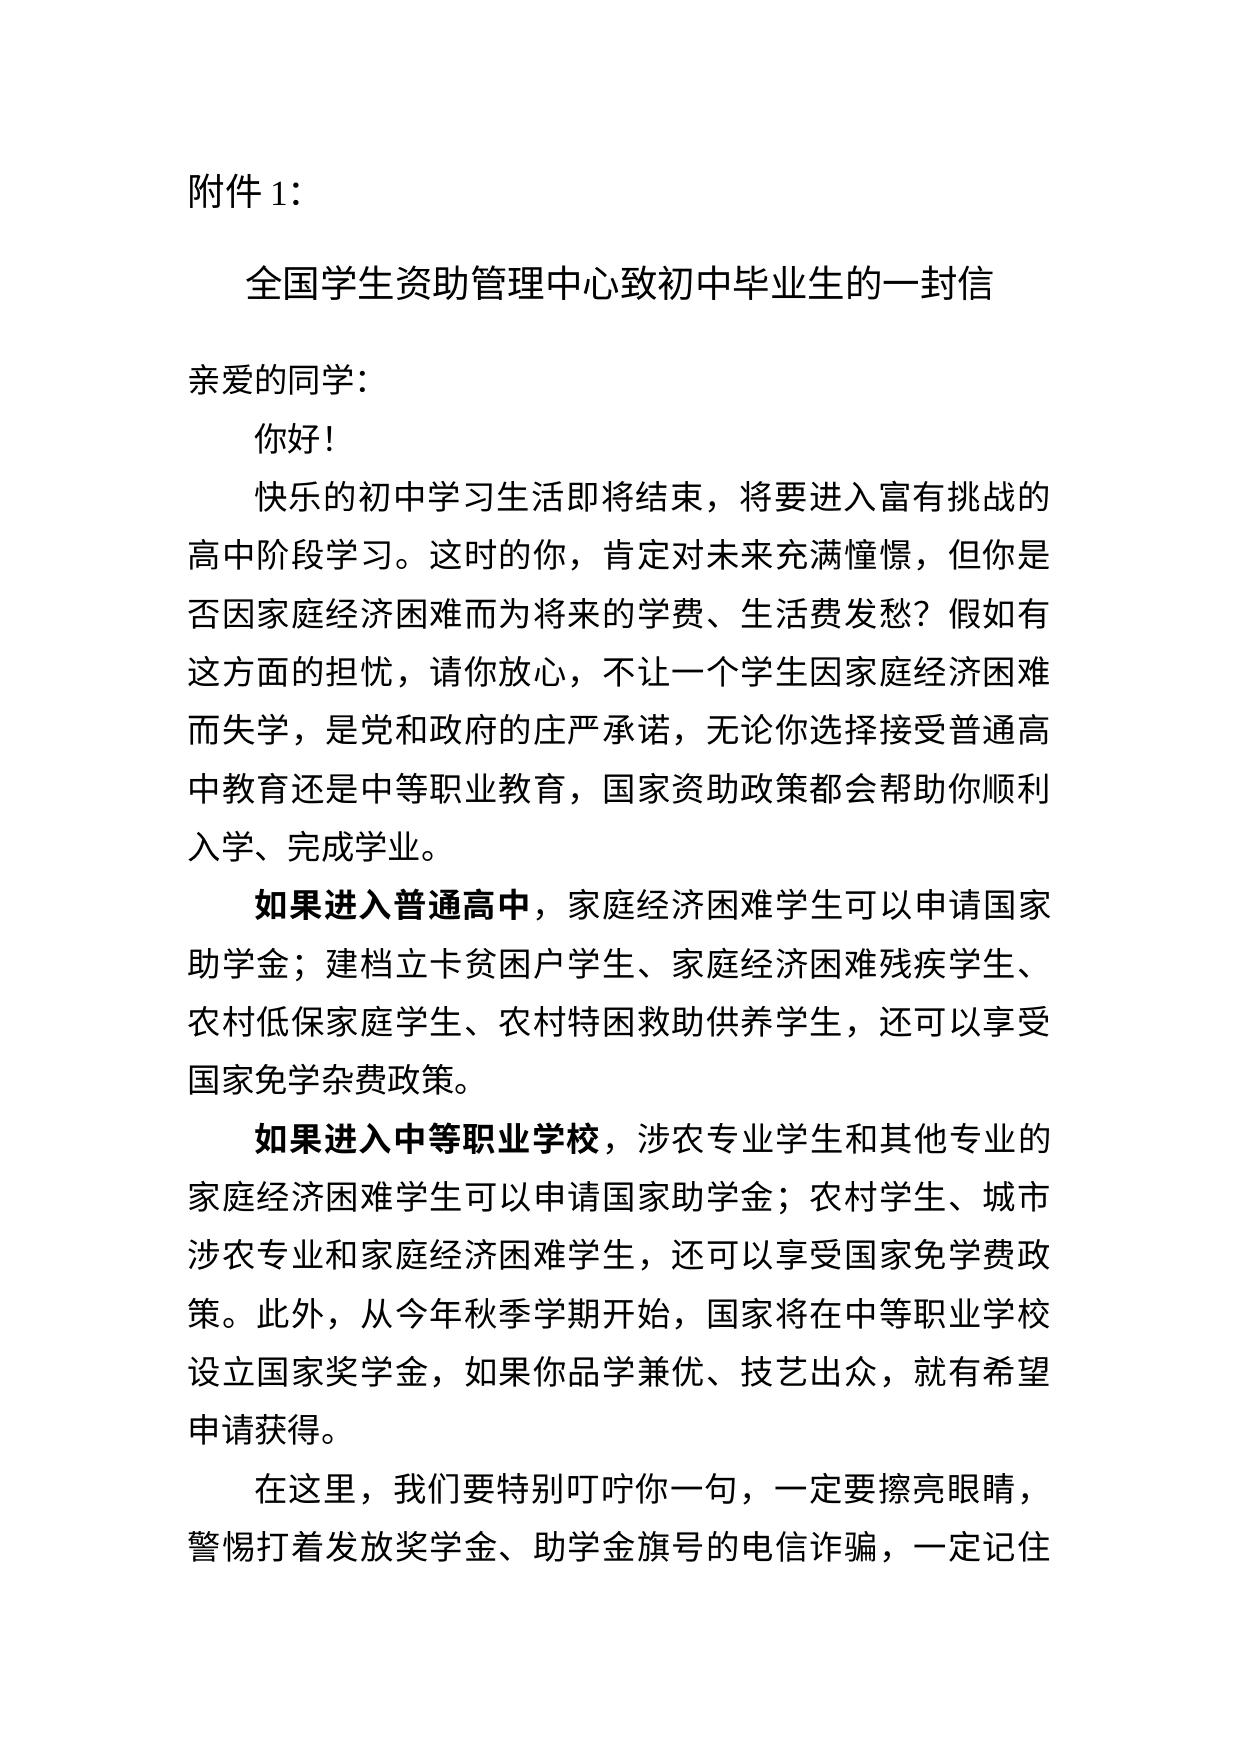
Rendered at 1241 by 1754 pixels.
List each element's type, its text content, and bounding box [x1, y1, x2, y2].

text 如果进入普通高中，家庭经济困难学生可以申请国家助学金；建档立卡贫困户学生、家庭经济困难残疾学生、农村低保家庭学生、农村特困救助供养学生，还可以享受国家免学杂费政策。 [187, 871, 1053, 1104]
text 全国学生资助管理中心致初中毕业生的一封信 [187, 249, 1053, 314]
text 附件1： [187, 162, 1053, 216]
text 你好！ [187, 404, 1053, 463]
text 亲爱的同学： [187, 346, 1053, 404]
text 快乐的初中学习生活即将结束，将要进入富有挑战的高中阶段学习。这时的你，肯定对未来充满憧憬，但你是否因家庭经济困难而为将来的学费、生活费发愁？假如有这方面的担忧，请你放心，不让一个学生因家庭经济困难而失学，是党和政府的庄严承诺，无论你选择接受普通高中教育还是中等职业教育，国家资助政策都会帮助你顺利入学、完成学业。 [187, 463, 1053, 871]
text 如果进入中等职业学校，涉农专业学生和其他专业的家庭经济困难学生可以申请国家助学金；农村学生、城市涉农专业和家庭经济困难学生，还可以享受国家免学费政策。此外，从今年秋季学期开始，国家将在中等职业学校设立国家奖学金，如果你品学兼优、技艺出众，就有希望申请获得。 [187, 1104, 1053, 1454]
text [187, 1454, 1053, 1571]
